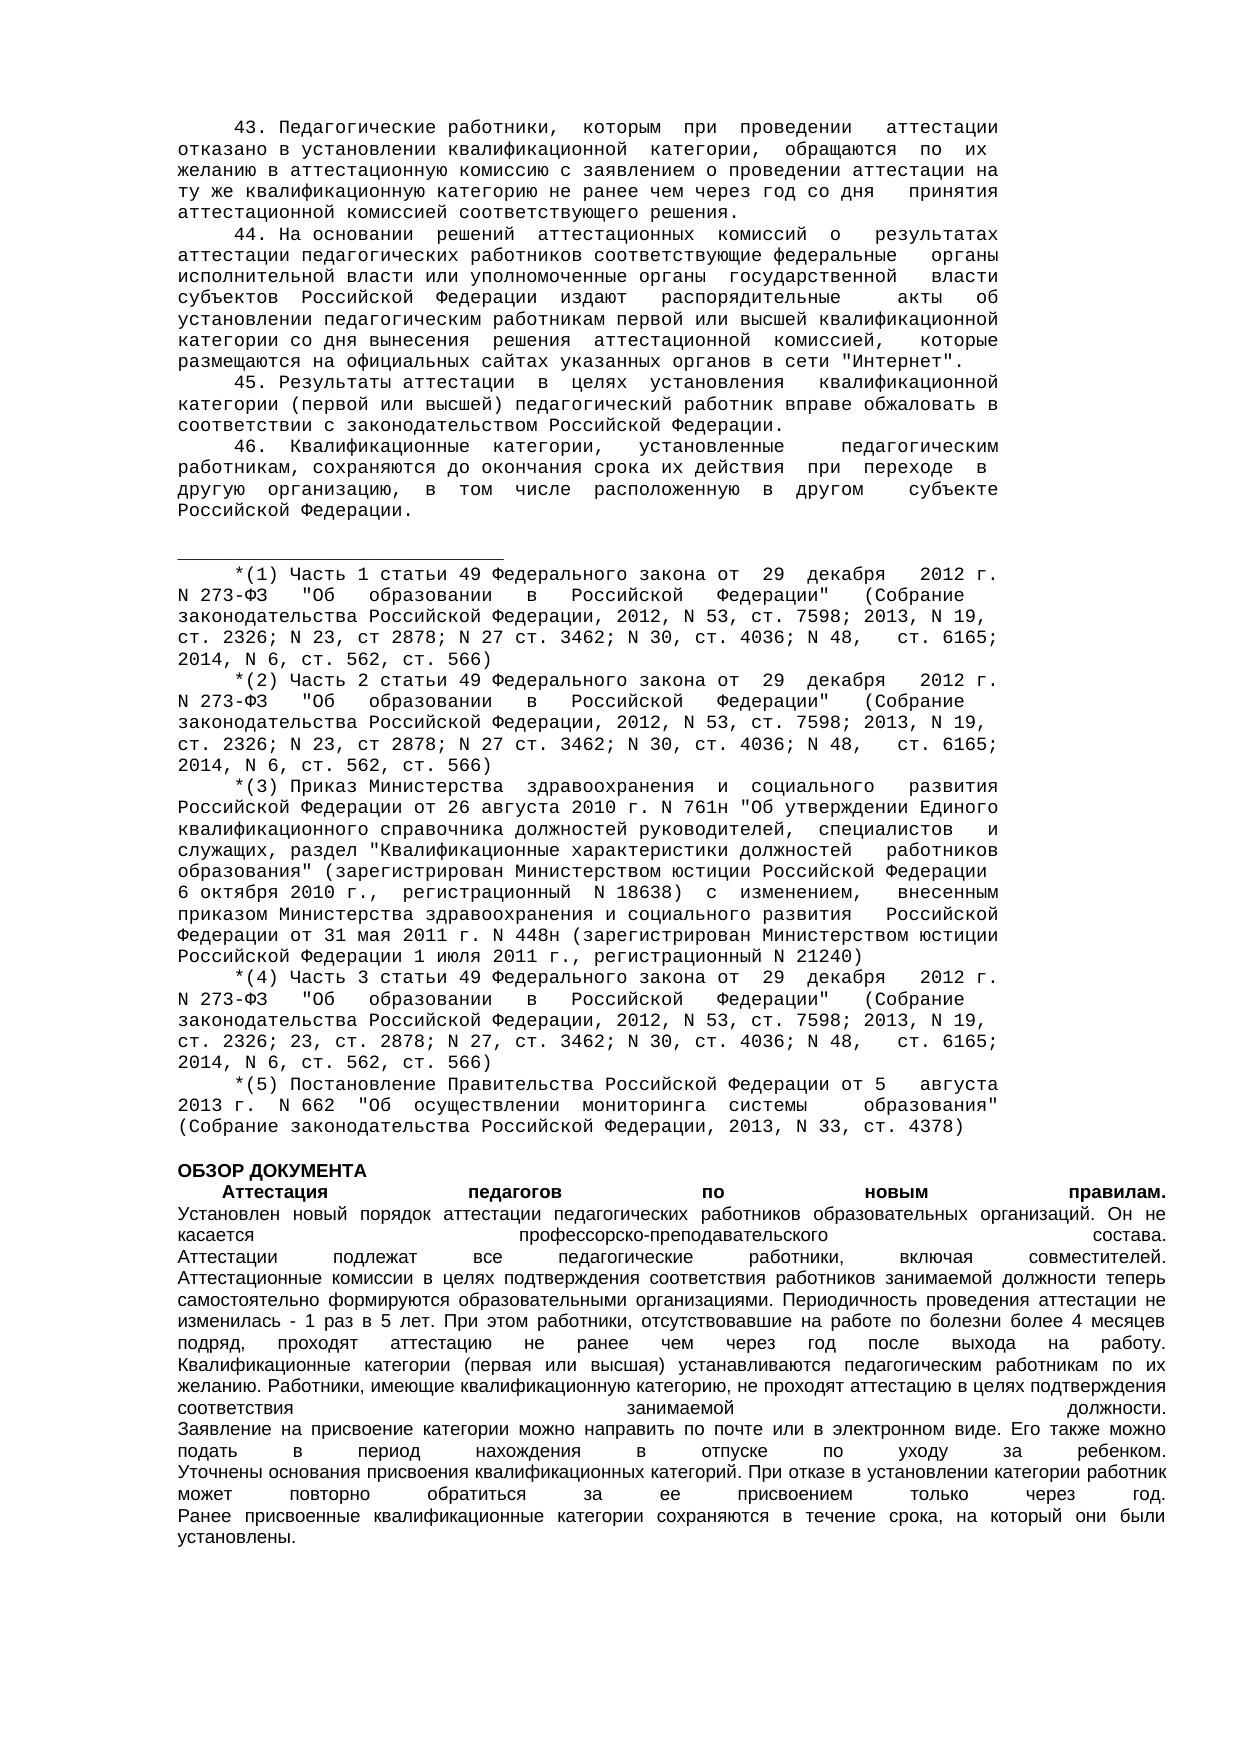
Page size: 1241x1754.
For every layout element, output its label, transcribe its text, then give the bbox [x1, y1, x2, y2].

text 45. Результаты аттестации в целях установления квалификационной [177, 373, 1167, 394]
text *(5) Постановление Правительства Российской Федерации от 5 августа [177, 1074, 1167, 1096]
text *(3) Приказ Министерства здравоохранения и социального развития [177, 777, 1167, 798]
text образования" (зарегистрирован Министерством юстиции Российской Федерации [177, 862, 1167, 883]
text ОБЗОР ДОКУМЕНТА [177, 1159, 1167, 1181]
text Российской Федерации от 26 августа 2010 г. N 761н "Об утверждении Единого [177, 798, 1167, 819]
text законодательства Российской Федерации, 2012, N 53, ст. 7598; 2013, N 19, [177, 713, 1167, 734]
text 2014, N 6, ст. 562, ст. 566) [177, 1053, 1167, 1074]
text *(2) Часть 2 статьи 49 Федерального закона от 29 декабря 2012 г. [177, 671, 1167, 692]
text Аттестация педагогов по новым правилам. Установлен новый порядок аттестации педагогических работников образовательных организаций. Он не касается профессорско-преподавательского состава. Аттестации подлежат все педагогические работники, включая совместителей. Аттестационные комиссии в целях подтверждения соответствия работников занимаемой должности теперь самостоятельно формируются образовательными организациями. Периодичность проведения аттестации не изменилась - 1 раз в 5 лет. При этом работники, отсутствовавшие на работе по болезни более 4 месяцев подряд, проходят аттестацию не ранее чем через год после выхода на работу. Квалификационные категории (первая или высшая) устанавливаются педагогическим работникам по их желанию. Работники, имеющие квалификационную категорию, не проходят аттестацию в целях подтверждения соответствия занимаемой должности. Заявление на присвоение категории можно направить по почте или в электронном виде. Его также можно подать в период нахождения в отпуске по уходу за ребенком. Уточнены основания присвоения квалификационных категорий. При отказе в установлении категории работник может повторно обратиться за ее присвоением только через год. Ранее присвоенные квалификационные категории сохраняются в течение срока, на который они были установлены. [177, 1181, 1167, 1576]
text ст. 2326; N 23, ст 2878; N 27 ст. 3462; N 30, ст. 4036; N 48, ст. 6165; [177, 628, 1167, 649]
text 2014, N 6, ст. 562, ст. 566) [177, 756, 1167, 777]
text 46. Квалификационные категории, установленные педагогическим [177, 437, 1167, 458]
text размещаются на официальных сайтах указанных органов в сети "Интернет". [177, 352, 1167, 373]
text соответствии с законодательством Российской Федерации. [177, 416, 1167, 437]
text _____________________________ [177, 543, 1167, 564]
text желанию в аттестационную комиссию с заявлением о проведении аттестации на [177, 161, 1167, 182]
text квалификационного справочника должностей руководителей, специалистов и [177, 819, 1167, 841]
text законодательства Российской Федерации, 2012, N 53, ст. 7598; 2013, N 19, [177, 607, 1167, 628]
text аттестационной комиссией соответствующего решения. [177, 203, 1167, 224]
text исполнительной власти или уполномоченные органы государственной власти [177, 267, 1167, 288]
text служащих, раздел "Квалификационные характеристики должностей работников [177, 841, 1167, 862]
text Федерации от 31 мая 2011 г. N 448н (зарегистрирован Министерством юстиции [177, 926, 1167, 947]
text (Собрание законодательства Российской Федерации, 2013, N 33, ст. 4378) [177, 1117, 1167, 1138]
text отказано в установлении квалификационной категории, обращаются по их [177, 139, 1167, 161]
text аттестации педагогических работников соответствующие федеральные органы [177, 246, 1167, 267]
text 2014, N 6, ст. 562, ст. 566) [177, 649, 1167, 671]
text *(4) Часть 3 статьи 49 Федерального закона от 29 декабря 2012 г. [177, 968, 1167, 989]
text N 273-ФЗ "Об образовании в Российской Федерации" (Собрание [177, 586, 1167, 607]
text приказом Министерства здравоохранения и социального развития Российской [177, 904, 1167, 926]
text 2013 г. N 662 "Об осуществлении мониторинга системы образования" [177, 1096, 1167, 1117]
text законодательства Российской Федерации, 2012, N 53, ст. 7598; 2013, N 19, [177, 1011, 1167, 1032]
text категории со дня вынесения решения аттестационной комиссией, которые [177, 331, 1167, 352]
text субъектов Российской Федерации издают распорядительные акты об [177, 288, 1167, 309]
text ту же квалификационную категорию не ранее чем через год со дня принятия [177, 182, 1167, 203]
text работникам, сохраняются до окончания срока их действия при переходе в [177, 458, 1167, 479]
text 6 октября 2010 г., регистрационный N 18638) с изменением, внесенным [177, 883, 1167, 904]
text 43. Педагогические работники, которым при проведении аттестации [177, 118, 1167, 139]
text Российской Федерации 1 июля 2011 г., регистрационный N 21240) [177, 947, 1167, 968]
text ст. 2326; 23, ст. 2878; N 27, ст. 3462; N 30, ст. 4036; N 48, ст. 6165; [177, 1032, 1167, 1053]
text *(1) Часть 1 статьи 49 Федерального закона от 29 декабря 2012 г. [177, 564, 1167, 586]
text N 273-ФЗ "Об образовании в Российской Федерации" (Собрание [177, 692, 1167, 713]
text ст. 2326; N 23, ст 2878; N 27 ст. 3462; N 30, ст. 4036; N 48, ст. 6165; [177, 734, 1167, 756]
text другую организацию, в том числе расположенную в другом субъекте [177, 479, 1167, 501]
text Российской Федерации. [177, 501, 1167, 522]
text категории (первой или высшей) педагогический работник вправе обжаловать в [177, 394, 1167, 416]
text N 273-ФЗ "Об образовании в Российской Федерации" (Собрание [177, 989, 1167, 1011]
text 44. На основании решений аттестационных комиссий о результатах [177, 224, 1167, 246]
text установлении педагогическим работникам первой или высшей квалификационной [177, 309, 1167, 331]
